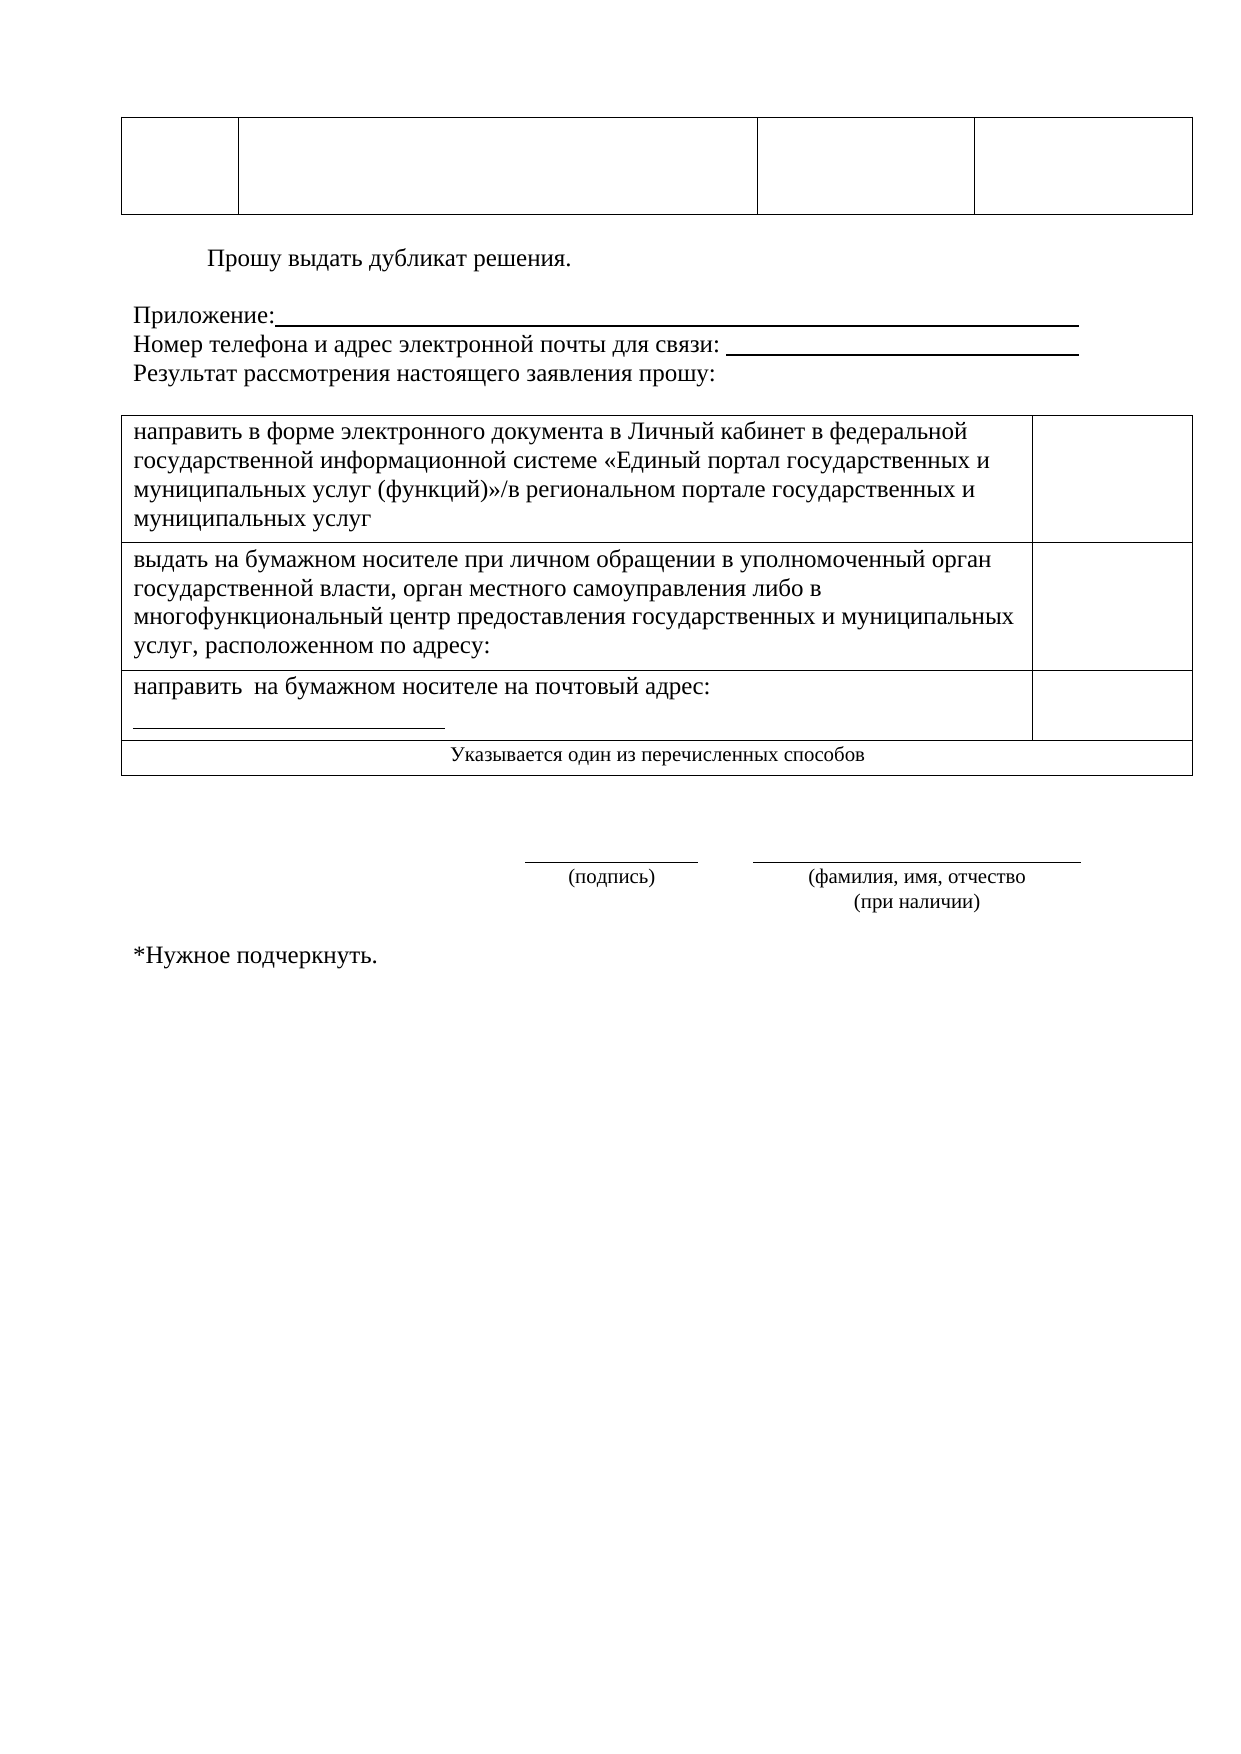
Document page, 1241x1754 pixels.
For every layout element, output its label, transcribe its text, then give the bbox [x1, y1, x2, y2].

text (подпись) (фамилия, имя, отчество (при наличии) [568, 858, 1026, 913]
text *Нужное подчеркнуть. [133, 940, 1205, 968]
table_cell Указывается один из перечисленных способов [122, 741, 1192, 774]
table_header направить в форме электронного документа в Личный кабинет в федеральной государственной информационной системе «Единый портал государственных и муниципальных услуг (функций)»/в региональном портале государственных и муниципальных услуг [122, 416, 1032, 542]
table_cell [1033, 543, 1192, 670]
table_cell [1033, 671, 1192, 739]
table_header [1033, 416, 1192, 542]
table_cell направить на бумажном носителе на почтовый адрес: [122, 671, 1032, 739]
text Приложение: Номер телефона и адрес электронной почты для связи: Результат рассмотрения настоящего заявления прошу: [133, 300, 1084, 387]
text Прошу выдать дубликат решения. [207, 243, 1205, 272]
table_header [122, 118, 238, 213]
table_header [975, 118, 1192, 213]
table_header [239, 118, 757, 213]
table_cell выдать на бумажном носителе при личном обращении в уполномоченный орган государственной власти, орган местного самоуправления либо в многофункциональный центр предоставления государственных и муниципальных услуг, расположенном по адресу: [122, 543, 1032, 670]
table_header [758, 118, 974, 213]
